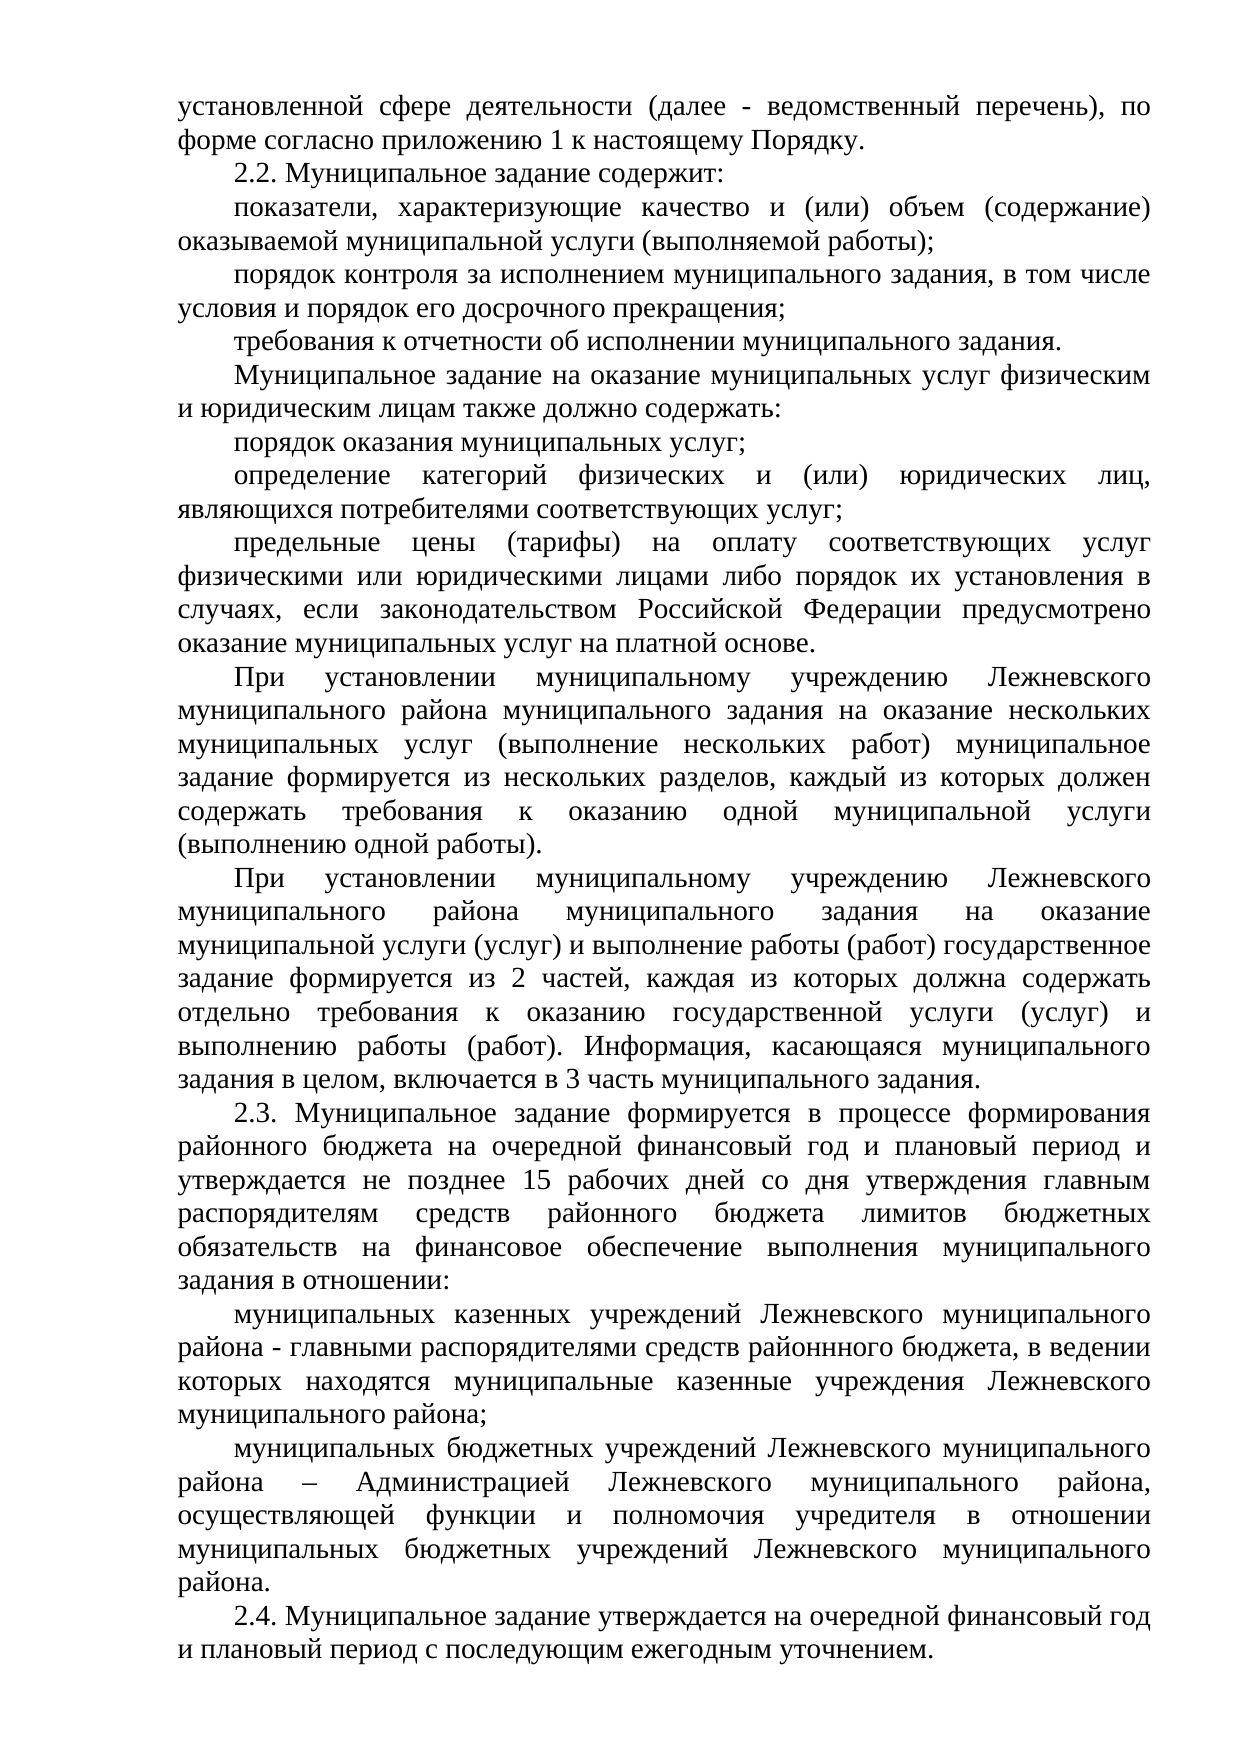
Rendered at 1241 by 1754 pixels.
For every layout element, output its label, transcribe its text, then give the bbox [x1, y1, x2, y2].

text 2.2. Муниципальное задание содержит: [177, 156, 1152, 189]
text порядок контроля за исполнением муниципального задания, в том числе условия и порядок его досрочного прекращения; [177, 256, 1152, 323]
text муниципальных бюджетных учреждений Лежневского муниципального района – Администрацией Лежневского муниципального района, осуществляющей функции и полномочия учредителя в отношении муниципальных бюджетных учреждений Лежневского муниципального района. [177, 1430, 1152, 1598]
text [177, 88, 1152, 156]
text При установлении муниципальному учреждению Лежневского муниципального района муниципального задания на оказание муниципальной услуги (услуг) и выполнение работы (работ) государственное задание формируется из 2 частей, каждая из которых должна содержать отдельно требования к оказанию государственной услуги (услуг) и выполнению работы (работ). Информация, касающаяся муниципального задания в целом, включается в 3 часть муниципального задания. [177, 860, 1152, 1095]
text муниципальных казенных учреждений Лежневского муниципального района - главными распорядителями средств районнного бюджета, в ведении которых находятся муниципальные казенные учреждения Лежневского муниципального района; [177, 1296, 1152, 1430]
text показатели, характеризующие качество и (или) объем (содержание) оказываемой муниципальной услуги (выполняемой работы); [177, 189, 1152, 256]
text 2.4. Муниципальное задание утверждается на очередной финансовый год и плановый период с последующим ежегодным уточнением. [177, 1598, 1152, 1665]
text порядок оказания муниципальных услуг; [177, 424, 1152, 457]
text требования к отчетности об исполнении муниципального задания. [177, 323, 1152, 357]
text 2.3. Муниципальное задание формируется в процессе формирования районного бюджета на очередной финансовый год и плановый период и утверждается не позднее 15 рабочих дней со дня утверждения главным распорядителям средств районного бюджета лимитов бюджетных обязательств на финансовое обеспечение выполнения муниципального задания в отношении: [177, 1095, 1152, 1296]
text Муниципальное задание на оказание муниципальных услуг физическим и юридическим лицам также должно содержать: [177, 357, 1152, 424]
text определение категорий физических и (или) юридических лиц, являющихся потребителями соответствующих услуг; [177, 457, 1152, 524]
text предельные цены (тарифы) на оплату соответствующих услуг физическими или юридическими лицами либо порядок их установления в случаях, если законодательством Российской Федерации предусмотрено оказание муниципальных услуг на платной основе. [177, 524, 1152, 659]
text При установлении муниципальному учреждению Лежневского муниципального района муниципального задания на оказание нескольких муниципальных услуг (выполнение нескольких работ) муниципальное задание формируется из нескольких разделов, каждый из которых должен содержать требования к оказанию одной муниципальной услуги (выполнению одной работы). [177, 659, 1152, 860]
